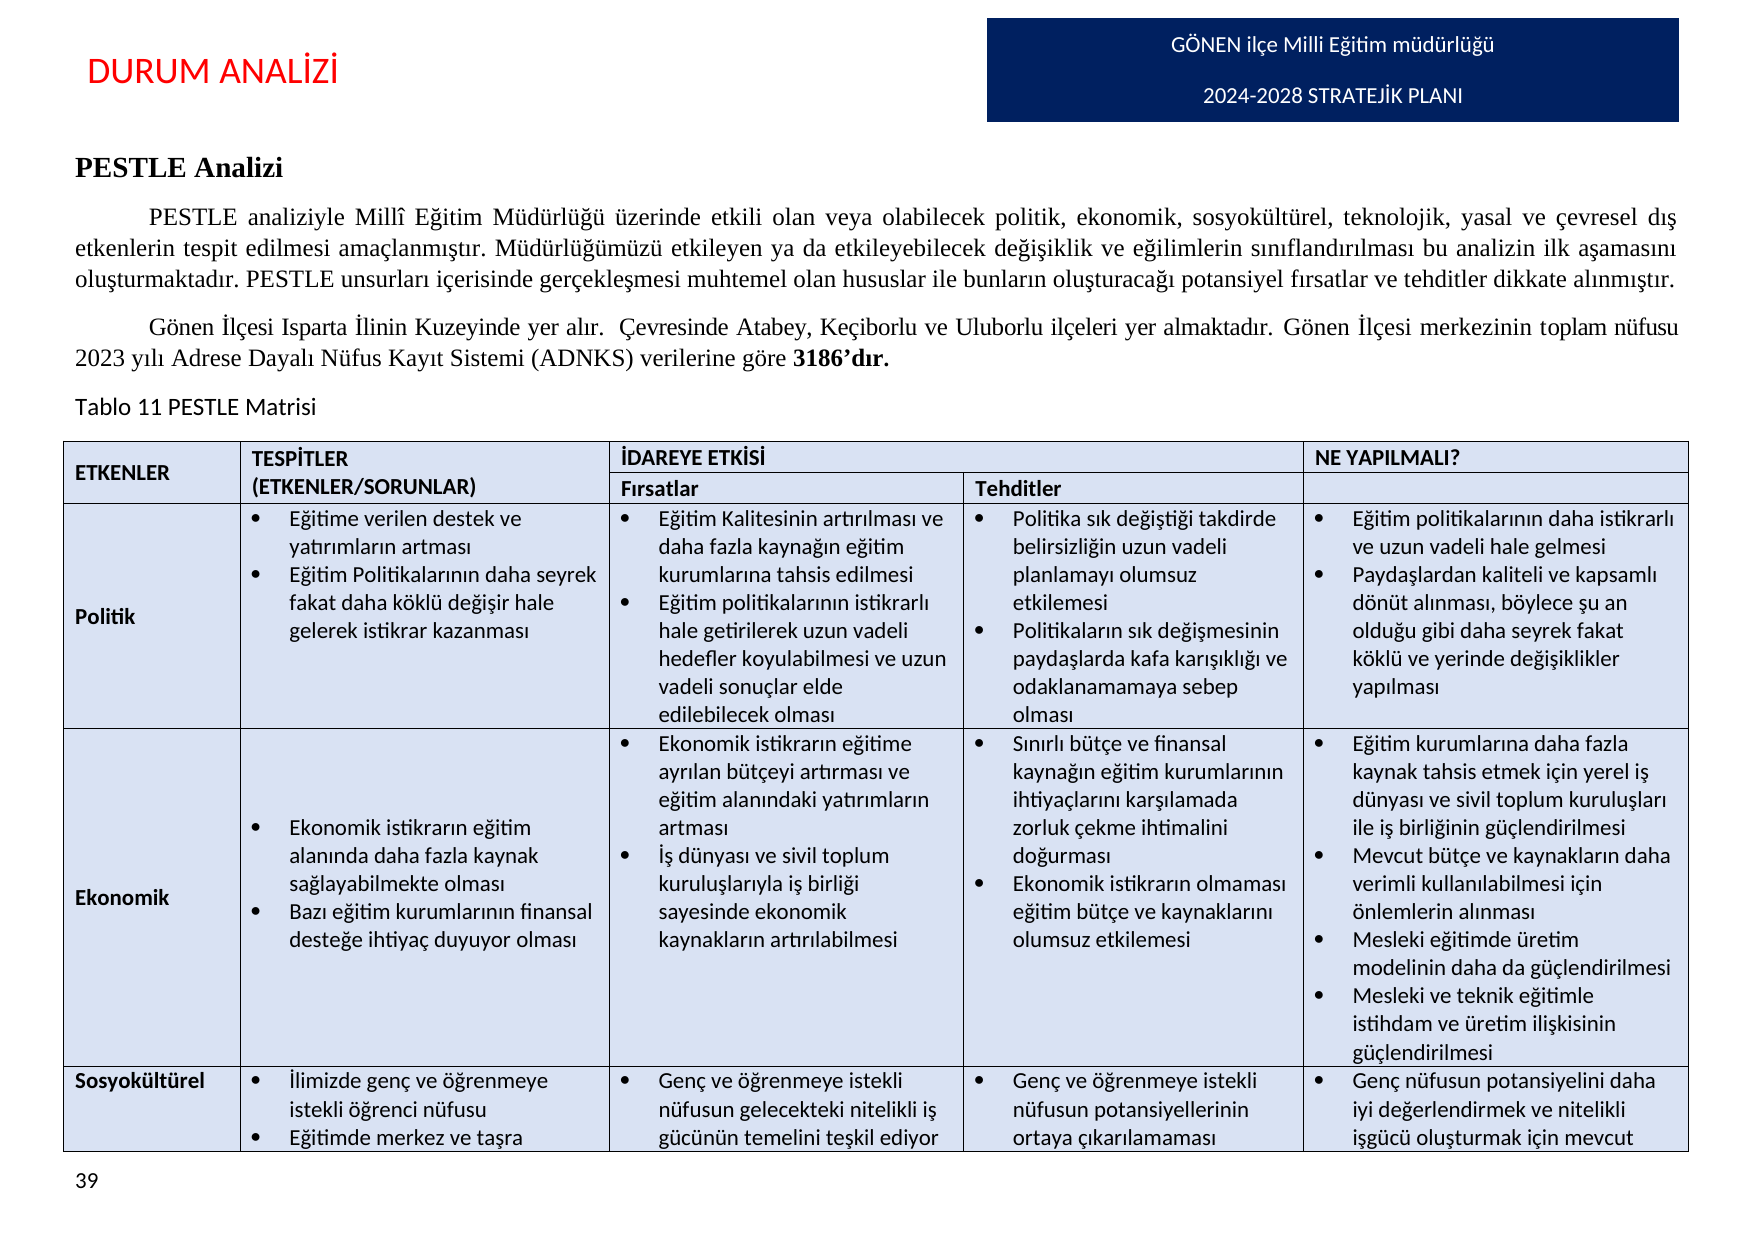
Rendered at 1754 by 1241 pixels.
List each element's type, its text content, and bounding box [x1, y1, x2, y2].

table_cell Eğitim Kalitesinin artırılması ve daha fazla kaynağın eğitim kurumlarına tahsis edilmesi Eğitim politikalarının istikrarlı hale getirilerek uzun vadeli hedefler koyulabilmesi ve uzun vadeli sonuçlar elde edilebilecek olması [610, 504, 963, 728]
table_cell Sınırlı bütçe ve finansal kaynağın eğitim kurumlarının ihtiyaçlarını karşılamada zorluk çekme ihtimalini doğurması Ekonomik istikrarın olmaması eğitim bütçe ve kaynaklarını olumsuz etkilemesi [964, 729, 1303, 1066]
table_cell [241, 1067, 609, 1151]
table_cell Eğitim politikalarının daha istikrarlı ve uzun vadeli hale gelmesi Paydaşlardan kaliteli ve kapsamlı dönüt alınması, böylece şu an olduğu gibi daha seyrek fakat köklü ve yerinde değişiklikler yapılması [1304, 504, 1688, 728]
text PESTLE Analizi [75, 150, 1679, 183]
table_cell Ekonomik [64, 729, 240, 1066]
table_header NE YAPILMALI? [1304, 442, 1688, 472]
table_cell Eğitim kurumlarına daha fazla kaynak tahsis etmek için yerel iş dünyası ve sivil toplum kuruluşları ile iş birliğinin güçlendirilmesi Mevcut bütçe ve kaynakların daha verimli kullanılabilmesi için önlemlerin alınması Mesleki eğitimde üretim modelinin daha da güçlendirilmesi Mesleki ve teknik eğitimle istihdam ve üretim ilişkisinin güçlendirilmesi [1304, 729, 1688, 1066]
table_header TESPİTLER (ETKENLER/SORUNLAR) [241, 442, 609, 503]
table_header ETKENLER [64, 442, 240, 503]
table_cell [964, 1067, 1303, 1151]
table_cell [1304, 1067, 1688, 1151]
table_cell Eğitime verilen destek ve yatırımların artması Eğitim Politikalarının daha seyrek fakat daha köklü değişir hale gelerek istikrar kazanması [241, 504, 609, 728]
table_cell Ekonomik istikrarın eğitim alanında daha fazla kaynak sağlayabilmekte olması Bazı eğitim kurumlarının finansal desteğe ihtiyaç duyuyor olması [241, 729, 609, 1066]
table_cell Fırsatlar [610, 473, 963, 503]
text PESTLE analiziyle Millî Eğitim Müdürlüğü üzerinde etkili olan veya olabilecek politik, ekonomik, sosyokültürel, teknolojik, yasal ve çevresel dış etkenlerin tespit edilmesi amaçlanmıştır. Müdürlüğümüzü etkileyen ya da etkileyebilecek değişiklik ve eğilimlerin sınıflandırılması bu analizin ilk aşamasını oluşturmaktadır. PESTLE unsurları içerisinde gerçekleşmesi muhtemel olan hususlar ile bunların oluşturacağı potansiyel fırsatlar ve tehditler dikkate alınmıştır. [75, 202, 1679, 293]
table_cell Ekonomik istikrarın eğitime ayrılan bütçeyi artırması ve eğitim alanındaki yatırımların artması İş dünyası ve sivil toplum kuruluşlarıyla iş birliği sayesinde ekonomik kaynakların artırılabilmesi [610, 729, 963, 1066]
table_cell Tehditler [964, 473, 1303, 503]
table_cell Politika sık değiştiği takdirde belirsizliğin uzun vadeli planlamayı olumsuz etkilemesi Politikaların sık değişmesinin paydaşlarda kafa karışıklığı ve odaklanamamaya sebep olması [964, 504, 1303, 728]
text Gönen İlçesi Isparta İlinin Kuzeyinde yer alır. Çevresinde Atabey, Keçiborlu ve Uluborlu ilçeleri yer almaktadır. Gönen İlçesi merkezinin toplam nüfusu 2023 yılı Adrese Dayalı Nüfus Kayıt Sistemi (ADNKS) verilerine göre 3186’dır. [75, 312, 1679, 372]
text Tablo 11 PESTLE Matrisi [75, 391, 1679, 422]
table_cell [1304, 473, 1688, 503]
table_cell Politik [64, 504, 240, 728]
table_cell Sosyokültürel [64, 1067, 240, 1151]
table_header İDAREYE ETKİSİ [610, 442, 1303, 472]
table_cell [610, 1067, 963, 1151]
